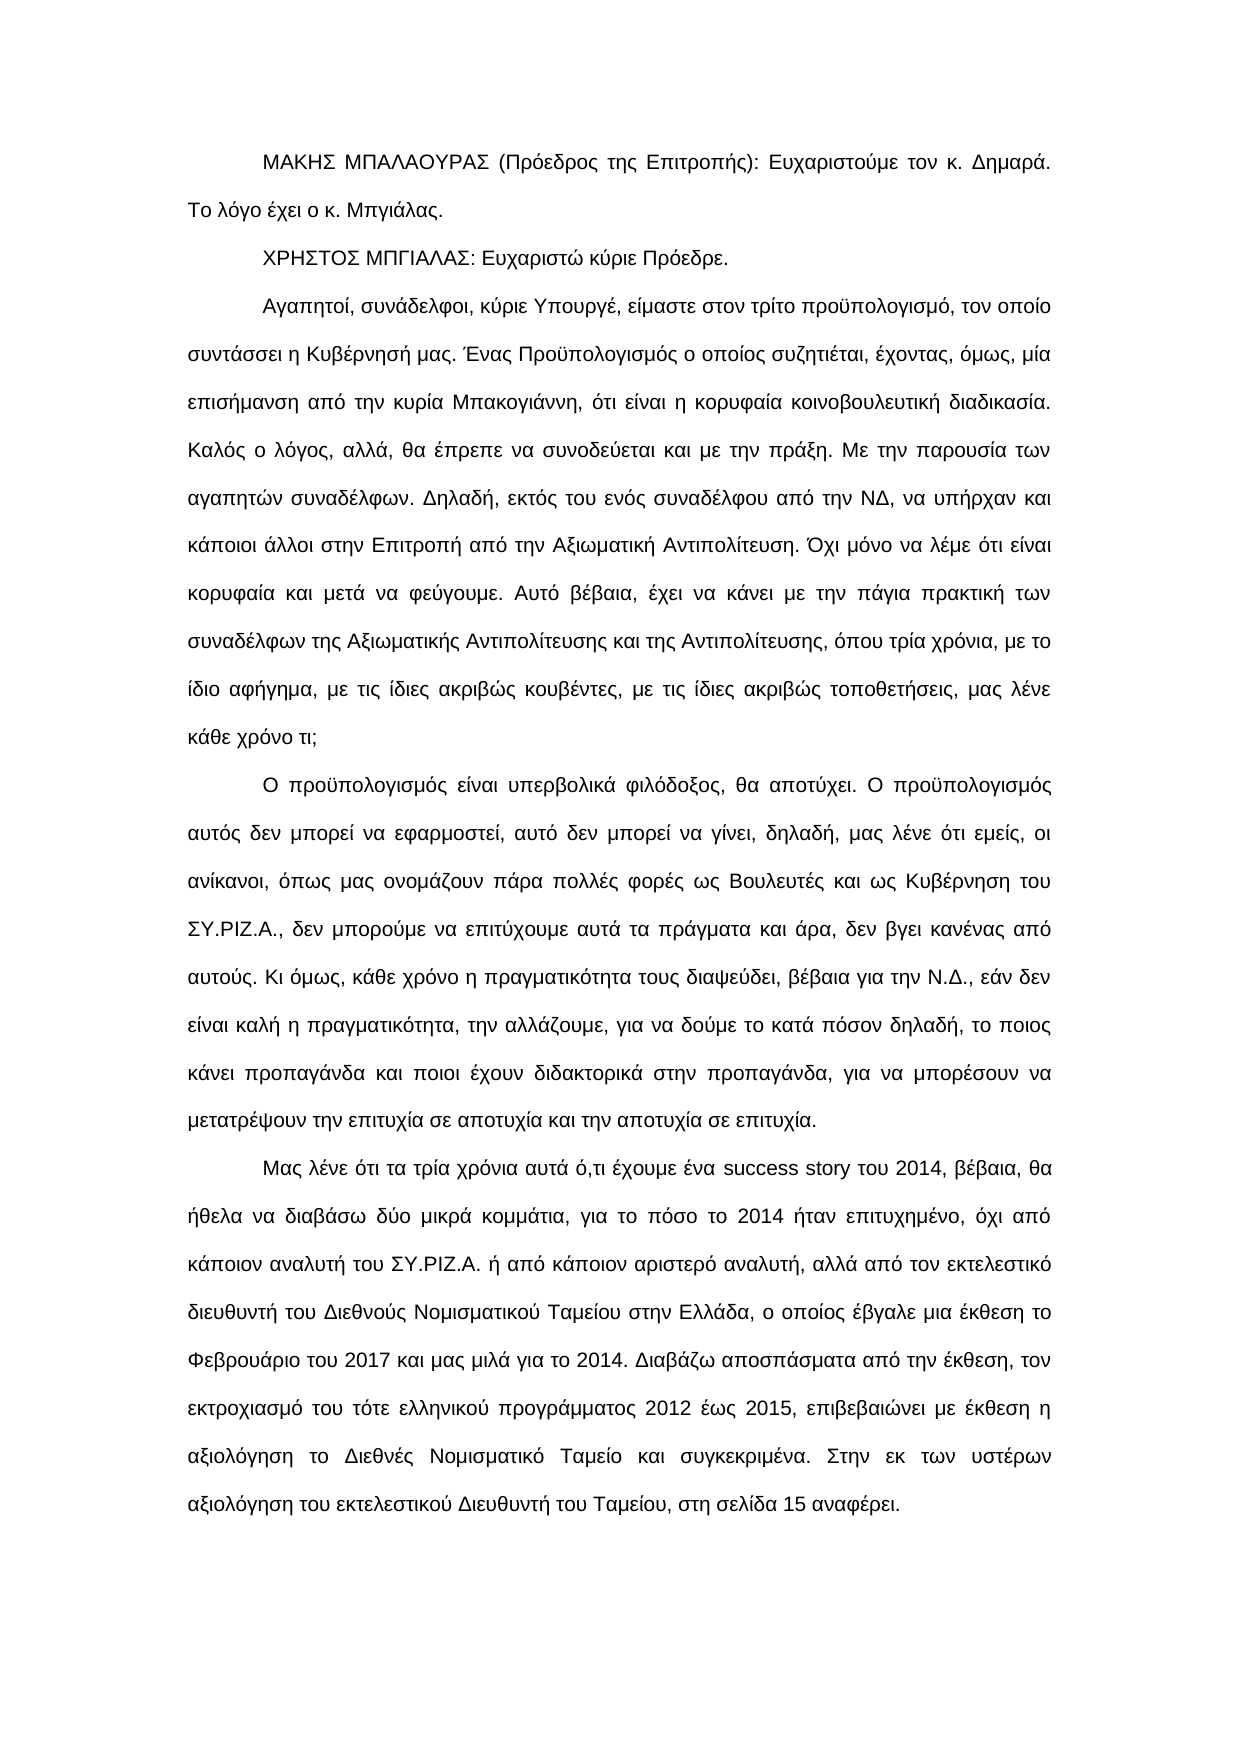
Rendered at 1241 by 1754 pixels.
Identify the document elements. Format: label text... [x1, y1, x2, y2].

text Ο προϋπολογισμός είναι υπερβολικά φιλόδοξος, θα αποτύχει. Ο προϋπολογισμός αυτός δεν μπορεί να εφαρμοστεί, αυτό δεν μπορεί να γίνει, δηλαδή, μας λένε ότι εμείς, οι ανίκανοι, όπως μας ονομάζουν πάρα πολλές φορές ως Βουλευτές και ως Κυβέρνηση του ΣΥ.ΡΙΖ.Α., δεν μπορούμε να επιτύχουμε αυτά τα πράγματα και άρα, δεν βγει κανένας από αυτούς. Κι όμως, κάθε χρόνο η πραγματικότητα τους διαψεύδει, βέβαια για την Ν.Δ., εάν δεν είναι καλή η πραγματικότητα, την αλλάζουμε, για να δούμε το κατά πόσον δηλαδή, το ποιος κάνει προπαγάνδα και ποιοι έχουν διδακτορικά στην προπαγάνδα, για να μπορέσουν να μετατρέψουν την επιτυχία σε αποτυχία και την αποτυχία σε επιτυχία. [187, 773, 1053, 1132]
text Μας λένε ότι τα τρία χρόνια αυτά ό,τι έχουμε ένα success story του 2014, βέβαια, θα ήθελα να διαβάσω δύο μικρά κομμάτια, για το πόσο το 2014 ήταν επιτυχημένο, όχι από κάποιον αναλυτή του ΣΥ.ΡΙΖ.Α. ή από κάποιον αριστερό αναλυτή, αλλά από τον εκτελεστικό διευθυντή του Διεθνούς Νομισματικού Ταμείου στην Ελλάδα, ο οποίος έβγαλε μια έκθεση το Φεβρουάριο του 2017 και μας μιλά για το 2014. Διαβάζω αποσπάσματα από την έκθεση, τον εκτροχιασμό του τότε ελληνικού προγράμματος 2012 έως 2015, επιβεβαιώνει με έκθεση η αξιολόγηση το Διεθνές Νομισματικό Ταμείο και συγκεκριμένα. Στην εκ των υστέρων αξιολόγηση του εκτελεστικού Διευθυντή του Ταμείου, στη σελίδα 15 αναφέρει. [187, 1156, 1053, 1516]
text ΧΡΗΣΤΟΣ ΜΠΓΙΑΛΑΣ: Ευχαριστώ κύριε Πρόεδρε. [187, 246, 1053, 270]
text ΜΑΚΗΣ ΜΠΑΛΑΟΥΡΑΣ (Πρόεδρος της Επιτροπής): Ευχαριστούμε τον κ. Δημαρά. Το λόγο έχει ο κ. Μπγιάλας. [187, 150, 1053, 222]
text Αγαπητοί, συνάδελφοι, κύριε Υπουργέ, είμαστε στον τρίτο προϋπολογισμό, τον οποίο συντάσσει η Κυβέρνησή μας. Ένας Προϋπολογισμός ο οποίος συζητιέται, έχοντας, όμως, μία επισήμανση από την κυρία Μπακογιάννη, ότι είναι η κορυφαία κοινοβουλευτική διαδικασία. Καλός ο λόγος, αλλά, θα έπρεπε να συνοδεύεται και με την πράξη. Με την παρουσία των αγαπητών συναδέλφων. Δηλαδή, εκτός του ενός συναδέλφου από την ΝΔ, να υπήρχαν και κάποιοι άλλοι στην Επιτροπή από την Αξιωματική Αντιπολίτευση. Όχι μόνο να λέμε ότι είναι κορυφαία και μετά να φεύγουμε. Αυτό βέβαια, έχει να κάνει με την πάγια πρακτική των συναδέλφων της Αξιωματικής Αντιπολίτευσης και της Αντιπολίτευσης, όπου τρία χρόνια, με το ίδιο αφήγημα, με τις ίδιες ακριβώς κουβέντες, με τις ίδιες ακριβώς τοποθετήσεις, μας λένε κάθε χρόνο τι; [187, 294, 1053, 749]
